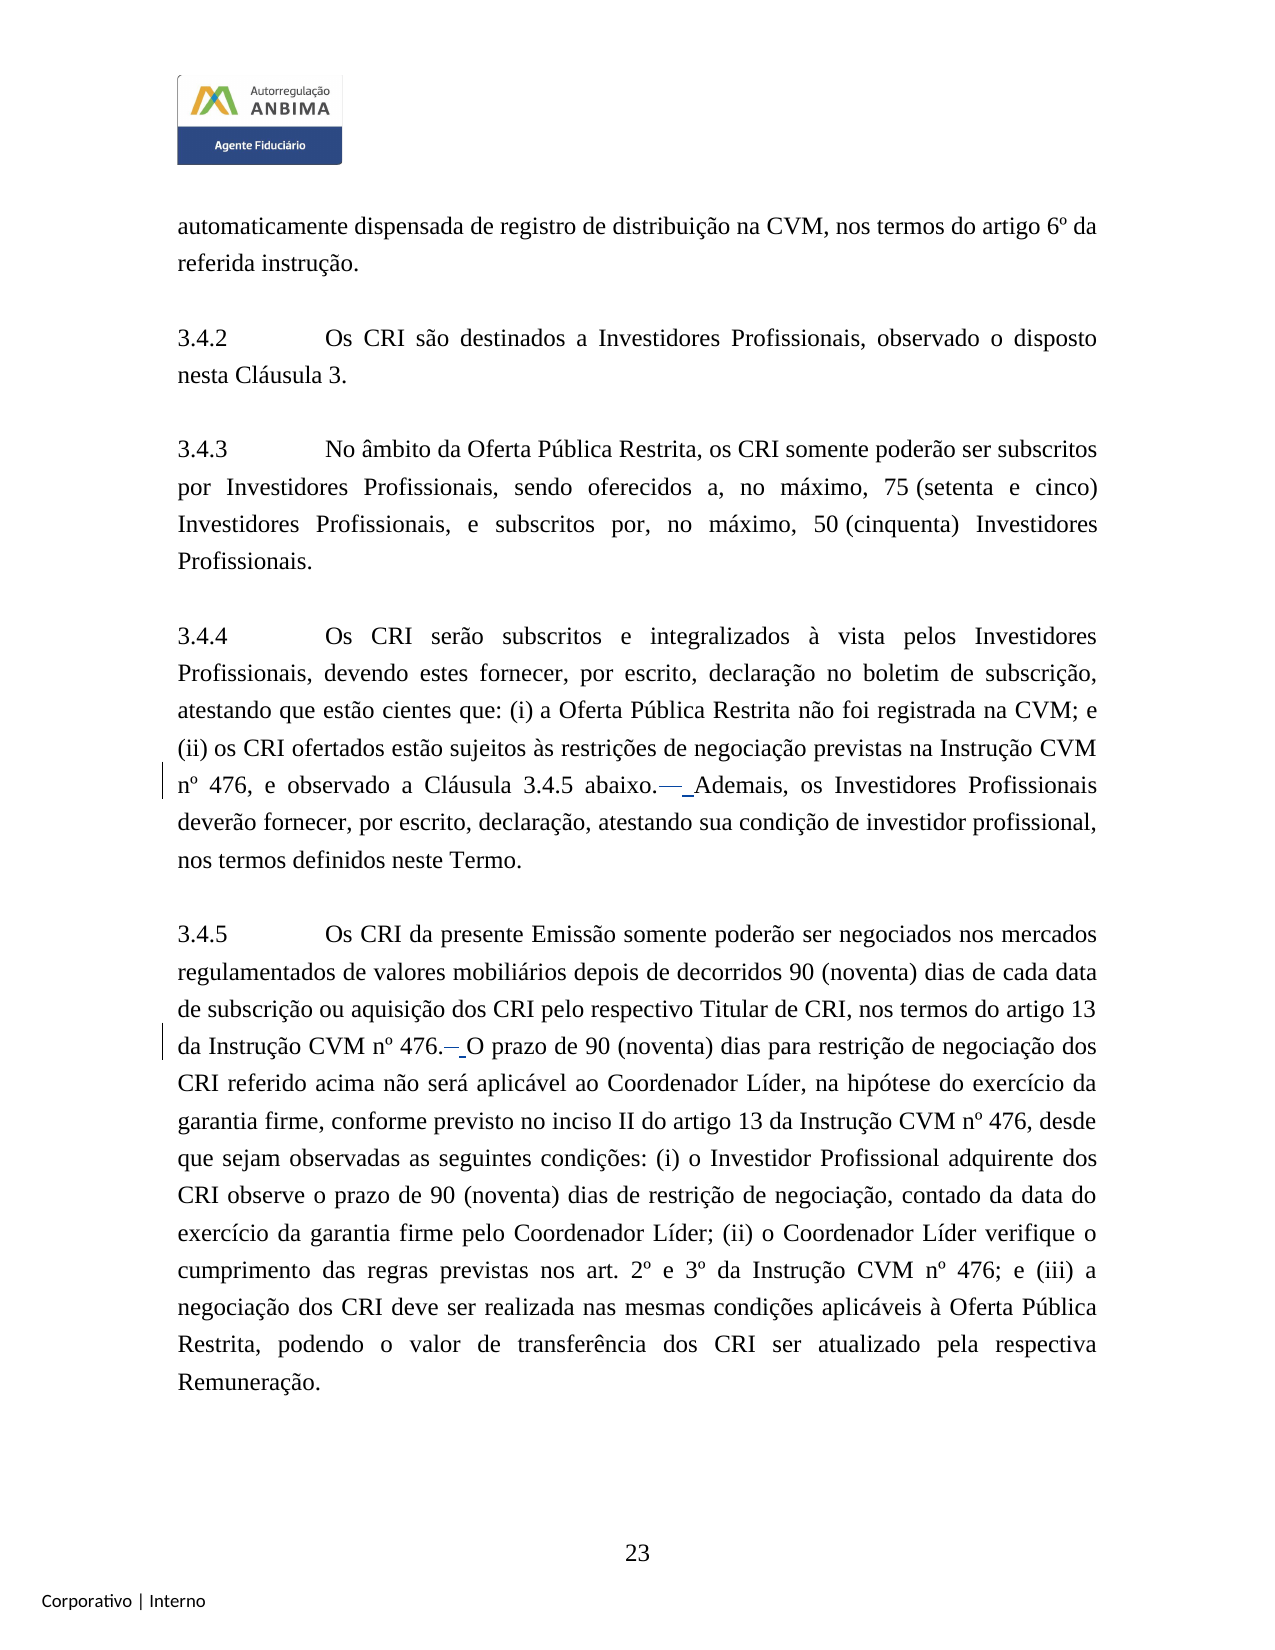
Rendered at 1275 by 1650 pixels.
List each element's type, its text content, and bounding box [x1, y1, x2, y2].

text 3.4.3 No âmbito da Oferta Pública Restrita, os CRI somente poderão ser subscritos por Investidores Profissionais, sendo oferecidos a, no máximo, 75 (setenta e cinco) Investidores Profissionais, e subscritos por, no máximo, 50 (cinquenta) Investidores Profissionais. [177, 434, 1098, 575]
text 3.4.5 Os CRI da presente Emissão somente poderão ser negociados nos mercados regulamentados de valores mobiliários depois de decorridos 90 (noventa) dias de cada data de subscrição ou aquisição dos CRI pelo respectivo Titular de CRI, nos termos do artigo 13 da Instrução CVM nº 476.O prazo de 90 (noventa) dias para restrição de negociação dos CRI referido acima não será aplicável ao Coordenador Líder, na hipótese do exercício da garantia firme, conforme previsto no inciso II do artigo 13 da Instrução CVM nº 476, desde que sejam observadas as seguintes condições: (i) o Investidor Profissional adquirente dos CRI observe o prazo de 90 (noventa) dias de restrição de negociação, contado da data do exercício da garantia firme pelo Coordenador Líder; (ii) o Coordenador Líder verifique o cumprimento das regras previstas nos art. 2º e 3º da Instrução CVM nº 476; e (iii) a negociação dos CRI deve ser realizada nas mesmas condições aplicáveis à Oferta Pública Restrita, podendo o valor de transferência dos CRI ser atualizado pela respectiva Remuneração. [177, 919, 1098, 1396]
text 3.4.2 Os CRI são destinados a Investidores Profissionais, observado o disposto nesta Cláusula 3. [177, 323, 1098, 389]
text 3.4.4 Os CRI serão subscritos e integralizados à vista pelos Investidores Profissionais, devendo estes fornecer, por escrito, declaração no boletim de subscrição, atestando que estão cientes que: (i) a Oferta Pública Restrita não foi registrada na CVM; e (ii) os CRI ofertados estão sujeitos às restrições de negociação previstas na Instrução CVM nº 476, e observado a Cláusula 3.4.5 abaixo.Ademais, os Investidores Profissionais deverão fornecer, por escrito, declaração, atestando sua condição de investidor profissional, nos termos definidos neste Termo. [177, 621, 1098, 873]
picture [177, 75, 343, 165]
